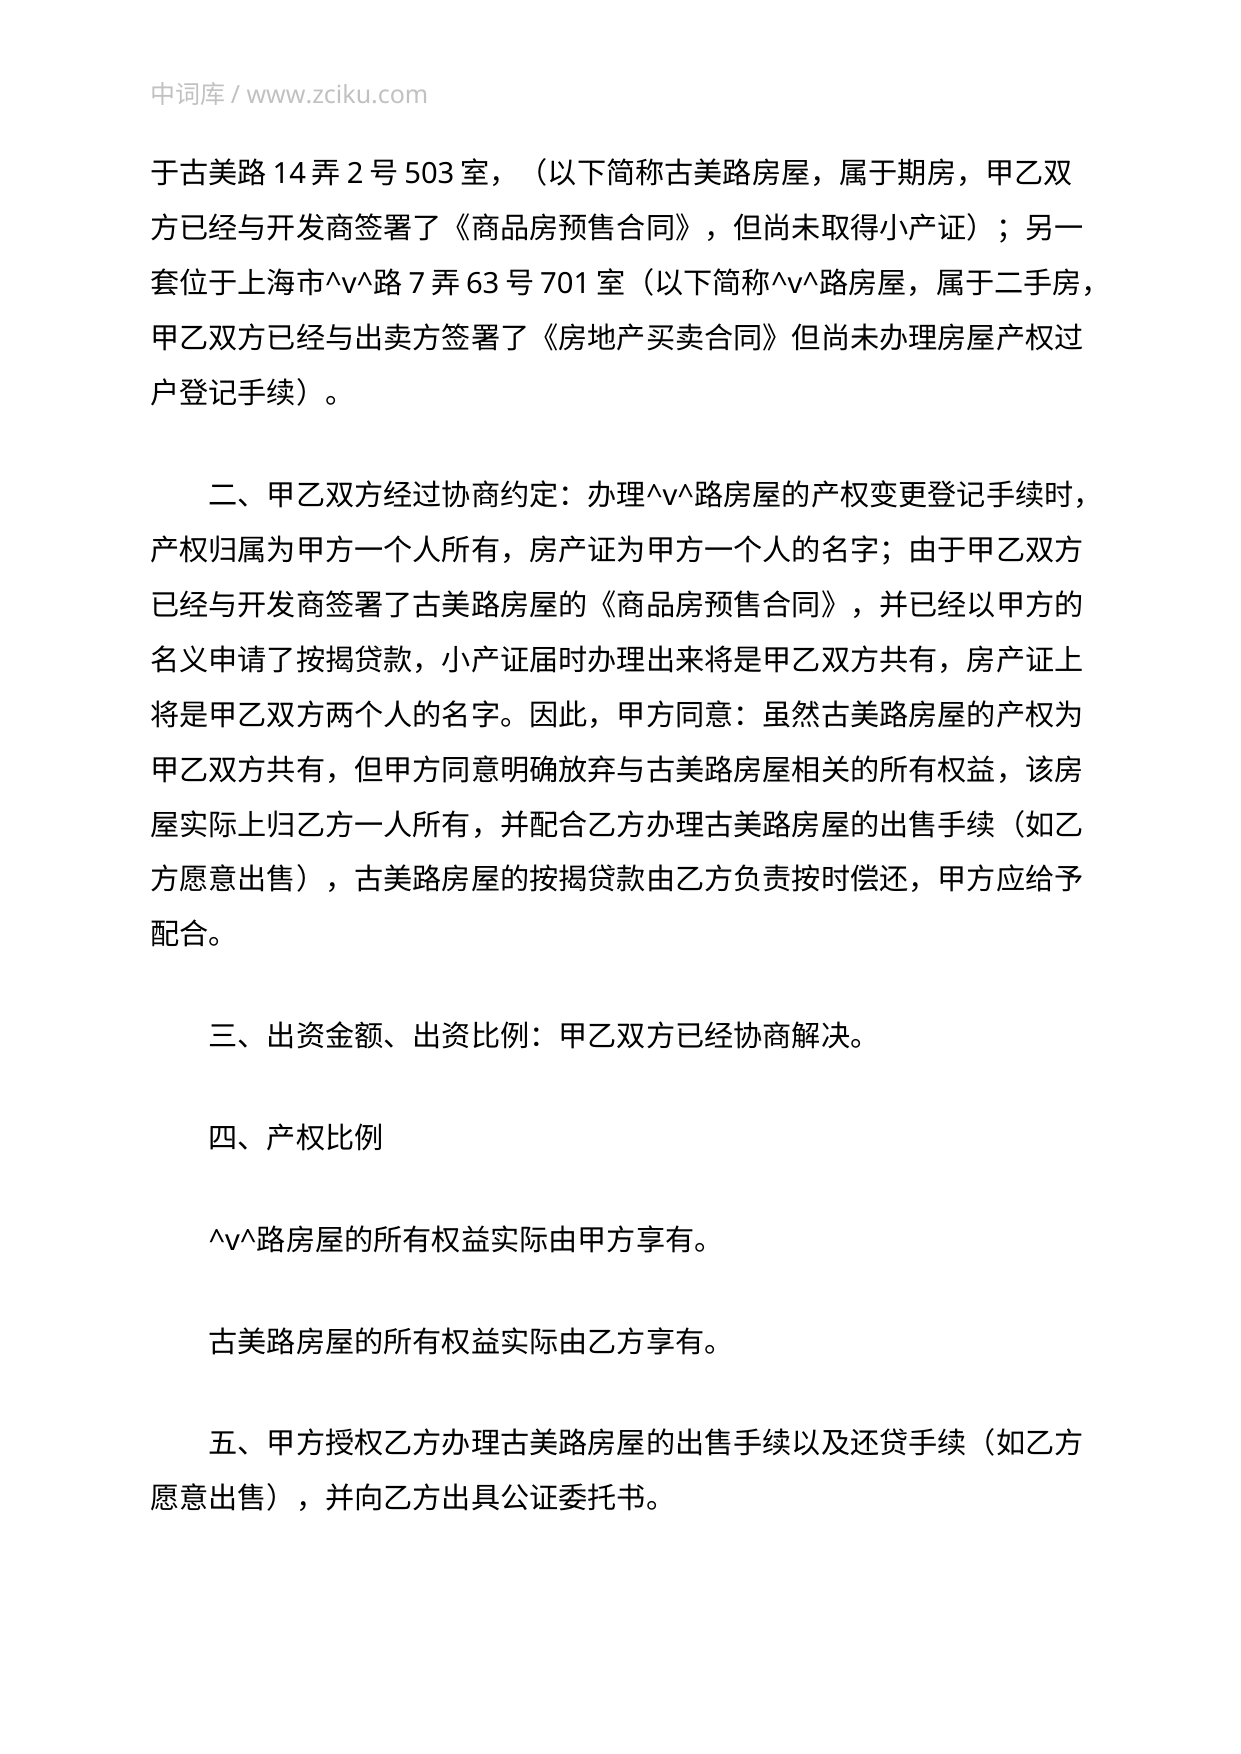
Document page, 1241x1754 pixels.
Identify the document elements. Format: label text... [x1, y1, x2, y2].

text 三、出资金额、出资比例：甲乙双方已经协商解决。 [150, 1013, 1090, 1055]
text 古美路房屋的所有权益实际由乙方享有。 [150, 1318, 1090, 1360]
text ^v^路房屋的所有权益实际由甲方享有。 [150, 1216, 1090, 1258]
text 二、甲乙双方经过协商约定：办理^v^路房屋的产权变更登记手续时，产权归属为甲方一个人所有，房产证为甲方一个人的名字；由于甲乙双方已经与开发商签署了古美路房屋的《商品房预售合同》，并已经以甲方的名义申请了按揭贷款，小产证届时办理出来将是甲乙双方共有，房产证上将是甲乙双方两个人的名字。因此，甲方同意：虽然古美路房屋的产权为甲乙双方共有，但甲方同意明确放弃与古美路房屋相关的所有权益，该房屋实际上归乙方一人所有，并配合乙方办理古美路房屋的出售手续（如乙方愿意出售），古美路房屋的按揭贷款由乙方负责按时偿还，甲方应给予配合。 [150, 472, 1090, 953]
text 四、产权比例 [150, 1114, 1090, 1157]
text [150, 150, 1090, 412]
text 五、甲方授权乙方办理古美路房屋的出售手续以及还贷手续（如乙方愿意出售），并向乙方出具公证委托书。 [150, 1420, 1090, 1517]
